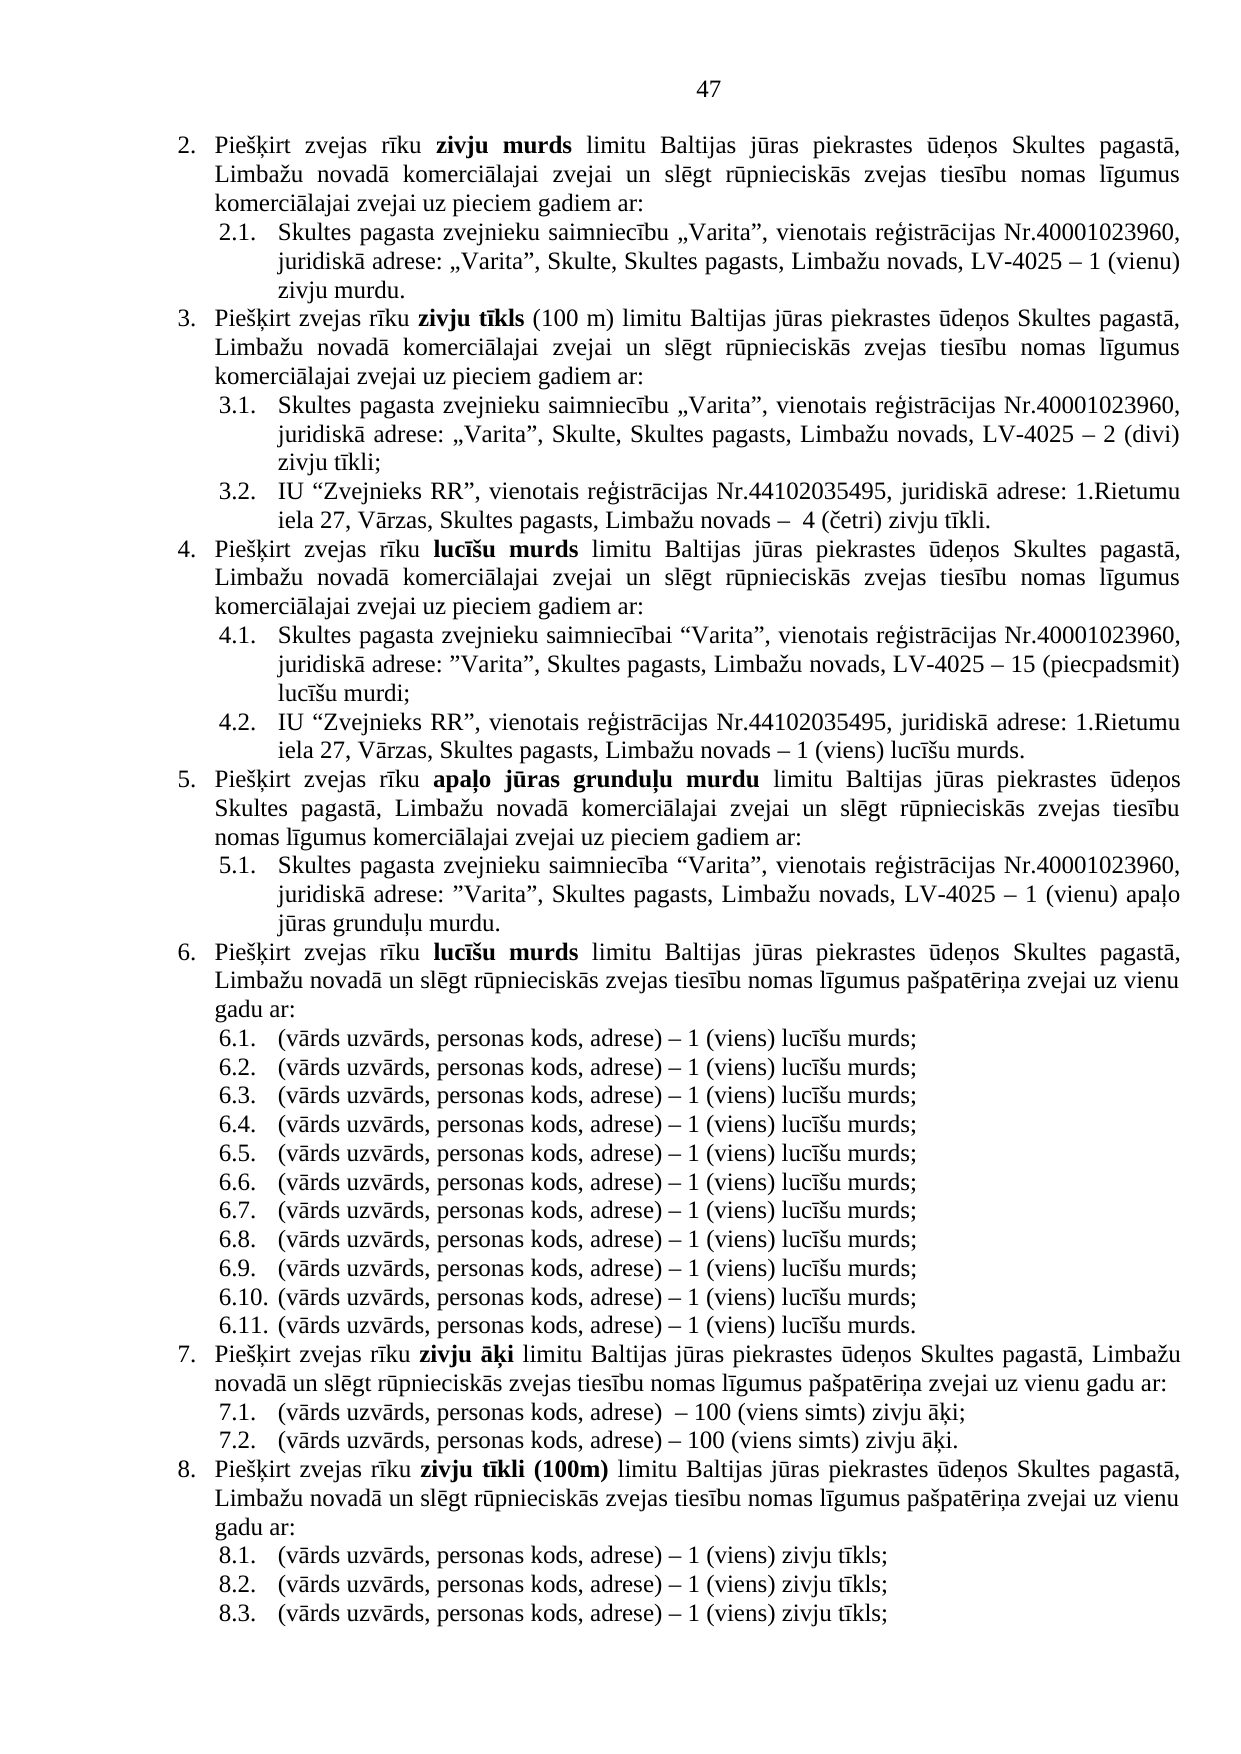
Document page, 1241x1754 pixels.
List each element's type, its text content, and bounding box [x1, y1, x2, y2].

list (vārds uzvārds, personas kods, adrese) – 1 (viens) lucīšu murds; [218, 1253, 1181, 1282]
list (vārds uzvārds, personas kods, adrese) – 1 (viens) lucīšu murds; [218, 1167, 1181, 1196]
list (vārds uzvārds, personas kods, adrese) – 1 (viens) lucīšu murds; [218, 1081, 1181, 1109]
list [218, 1569, 1181, 1598]
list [218, 1541, 1181, 1569]
list Piešķirt zvejas rīku zivju āķi limitu Baltijas jūras piekrastes ūdeņos Skultes pagastā, Limbažu novadā un slēgt rūpnieciskās zvejas tiesību nomas līgumus pašpatēriņa zvejai uz vienu gadu ar: [177, 1339, 1181, 1397]
list (vārds uzvārds, personas kods, adrese) – 1 (viens) lucīšu murds; [218, 1138, 1181, 1167]
list (vārds uzvārds, personas kods, adrese) – 100 (viens simts) zivju āķi. [218, 1426, 1181, 1454]
list Piešķirt zvejas rīku apaļo jūras grunduļu murdu limitu Baltijas jūras piekrastes ūdeņos Skultes pagastā, Limbažu novadā komerciālajai zvejai un slēgt rūpnieciskās zvejas tiesību nomas līgumus komerciālajai zvejai uz pieciem gadiem ar: [177, 764, 1181, 851]
list (vārds uzvārds, personas kods, adrese) – 1 (viens) lucīšu murds; [218, 1282, 1181, 1311]
list Skultes pagasta zvejnieku saimniecība “Varita”, vienotais reģistrācijas Nr.40001023960, juridiskā adrese: ”Varita”, Skultes pagasts, Limbažu novads, LV-4025 – 1 (vienu) apaļo jūras grunduļu murdu. [218, 851, 1181, 937]
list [218, 1598, 1181, 1627]
list (vārds uzvārds, personas kods, adrese) – 1 (viens) lucīšu murds; [218, 1052, 1181, 1081]
list (vārds uzvārds, personas kods, adrese) – 1 (viens) lucīšu murds. [218, 1311, 1181, 1339]
list IU “Zvejnieks RR”, vienotais reģistrācijas Nr.44102035495, juridiskā adrese: 1.Rietumu iela 27, Vārzas, Skultes pagasts, Limbažu novads – 1 (viens) lucīšu murds. [218, 707, 1181, 764]
list Piešķirt zvejas rīku lucīšu murds limitu Baltijas jūras piekrastes ūdeņos Skultes pagastā, Limbažu novadā komerciālajai zvejai un slēgt rūpnieciskās zvejas tiesību nomas līgumus komerciālajai zvejai uz pieciem gadiem ar: [177, 534, 1181, 620]
list (vārds uzvārds, personas kods, adrese) – 1 (viens) lucīšu murds; [218, 1023, 1181, 1052]
list Piešķirt zvejas rīku zivju tīkli (100m) limitu Baltijas jūras piekrastes ūdeņos Skultes pagastā, Limbažu novadā un slēgt rūpnieciskās zvejas tiesību nomas līgumus pašpatēriņa zvejai uz vienu gadu ar: [177, 1454, 1181, 1541]
list Skultes pagasta zvejnieku saimniecībai “Varita”, vienotais reģistrācijas Nr.40001023960, juridiskā adrese: ”Varita”, Skultes pagasts, Limbažu novads, LV-4025 – 15 (piecpadsmit) lucīšu murdi; [218, 620, 1181, 707]
list (vārds uzvārds, personas kods, adrese) – 1 (viens) lucīšu murds; [218, 1109, 1181, 1138]
list (vārds uzvārds, personas kods, adrese) – 100 (viens simts) zivju āķi; [218, 1397, 1181, 1426]
list (vārds uzvārds, personas kods, adrese) – 1 (viens) lucīšu murds; [218, 1224, 1181, 1253]
list Piešķirt zvejas rīku zivju murds limitu Baltijas jūras piekrastes ūdeņos Skultes pagastā, Limbažu novadā komerciālajai zvejai un slēgt rūpnieciskās zvejas tiesību nomas līgumus komerciālajai zvejai uz pieciem gadiem ar: [177, 131, 1181, 217]
list Piešķirt zvejas rīku zivju tīkls (100 m) limitu Baltijas jūras piekrastes ūdeņos Skultes pagastā, Limbažu novadā komerciālajai zvejai un slēgt rūpnieciskās zvejas tiesību nomas līgumus komerciālajai zvejai uz pieciem gadiem ar: [177, 303, 1181, 390]
list IU “Zvejnieks RR”, vienotais reģistrācijas Nr.44102035495, juridiskā adrese: 1.Rietumu iela 27, Vārzas, Skultes pagasts, Limbažu novads – 4 (četri) zivju tīkli. [218, 476, 1181, 534]
list Piešķirt zvejas rīku lucīšu murds limitu Baltijas jūras piekrastes ūdeņos Skultes pagastā, Limbažu novadā un slēgt rūpnieciskās zvejas tiesību nomas līgumus pašpatēriņa zvejai uz vienu gadu ar: [177, 937, 1181, 1023]
list Skultes pagasta zvejnieku saimniecību „Varita”, vienotais reģistrācijas Nr.40001023960, juridiskā adrese: „Varita”, Skulte, Skultes pagasts, Limbažu novads, LV-4025 – 2 (divi) zivju tīkli; [218, 390, 1181, 476]
list (vārds uzvārds, personas kods, adrese) – 1 (viens) lucīšu murds; [218, 1196, 1181, 1224]
list Skultes pagasta zvejnieku saimniecību „Varita”, vienotais reģistrācijas Nr.40001023960, juridiskā adrese: „Varita”, Skulte, Skultes pagasts, Limbažu novads, LV-4025 – 1 (vienu) zivju murdu. [218, 217, 1181, 303]
